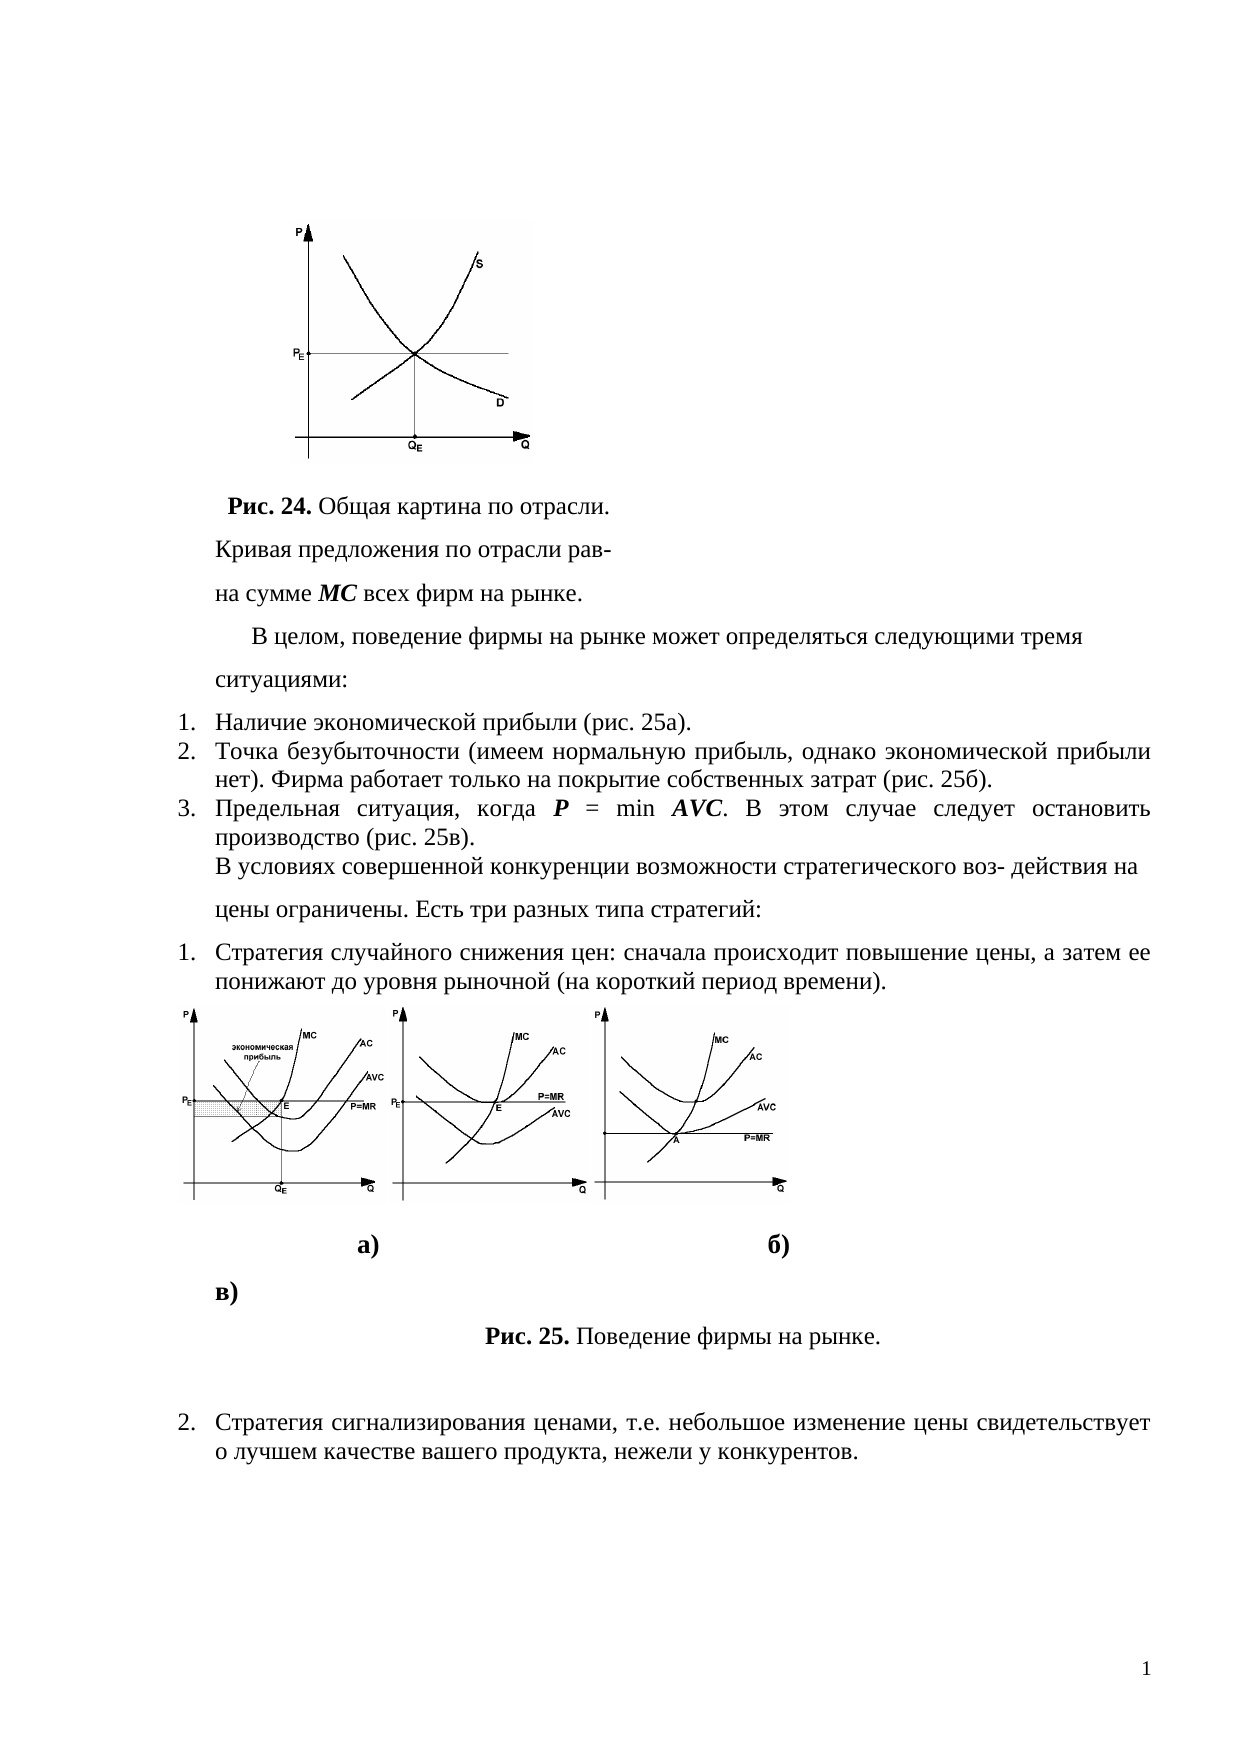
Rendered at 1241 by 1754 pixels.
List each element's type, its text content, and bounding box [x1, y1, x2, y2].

picture [591, 1005, 789, 1204]
list Стратегия сигнализирования ценами, т.е. небольшое изменение цены свидетельствует о лучшем качестве вашего продукта, нежели у конкурентов. [177, 1407, 1151, 1465]
text В условиях совершенной конкуренции возможности стратегического воз- действия на цены ограничены. Есть три разных типа стратегий: [215, 851, 1151, 923]
text Кривая предложения по отрасли рав- [215, 534, 1151, 563]
picture [179, 1005, 386, 1204]
list Стратегия случайного снижения цен: сначала происходит повышение цены, а затем ее понижают до уровня рыночной (на короткий период времени). [177, 937, 1151, 994]
text а) б) в) [215, 1228, 1151, 1306]
text В целом, поведение фирмы на рынке может определяться следующими тремя ситуациями: [215, 621, 1151, 693]
picture [389, 1005, 589, 1203]
text Рис. 24. Общая картина по отрасли. [215, 491, 1151, 520]
picture [290, 220, 533, 463]
list Точка безубыточности (имеем нормальную прибыль, однако экономической прибыли нет). Фирма работает только на покрытие собственных затрат (рис. 25б). [177, 736, 1151, 793]
text на сумме МС всех фирм на рынке. [215, 578, 1151, 606]
list Предельная ситуация, когда Р = min AVC. В этом случае следует остановить производство (рис. 25в). [177, 793, 1151, 851]
list Наличие экономической прибыли (рис. 25а). [177, 707, 1151, 736]
text Рис. 25. Поведение фирмы на рынке. [215, 1321, 1151, 1350]
